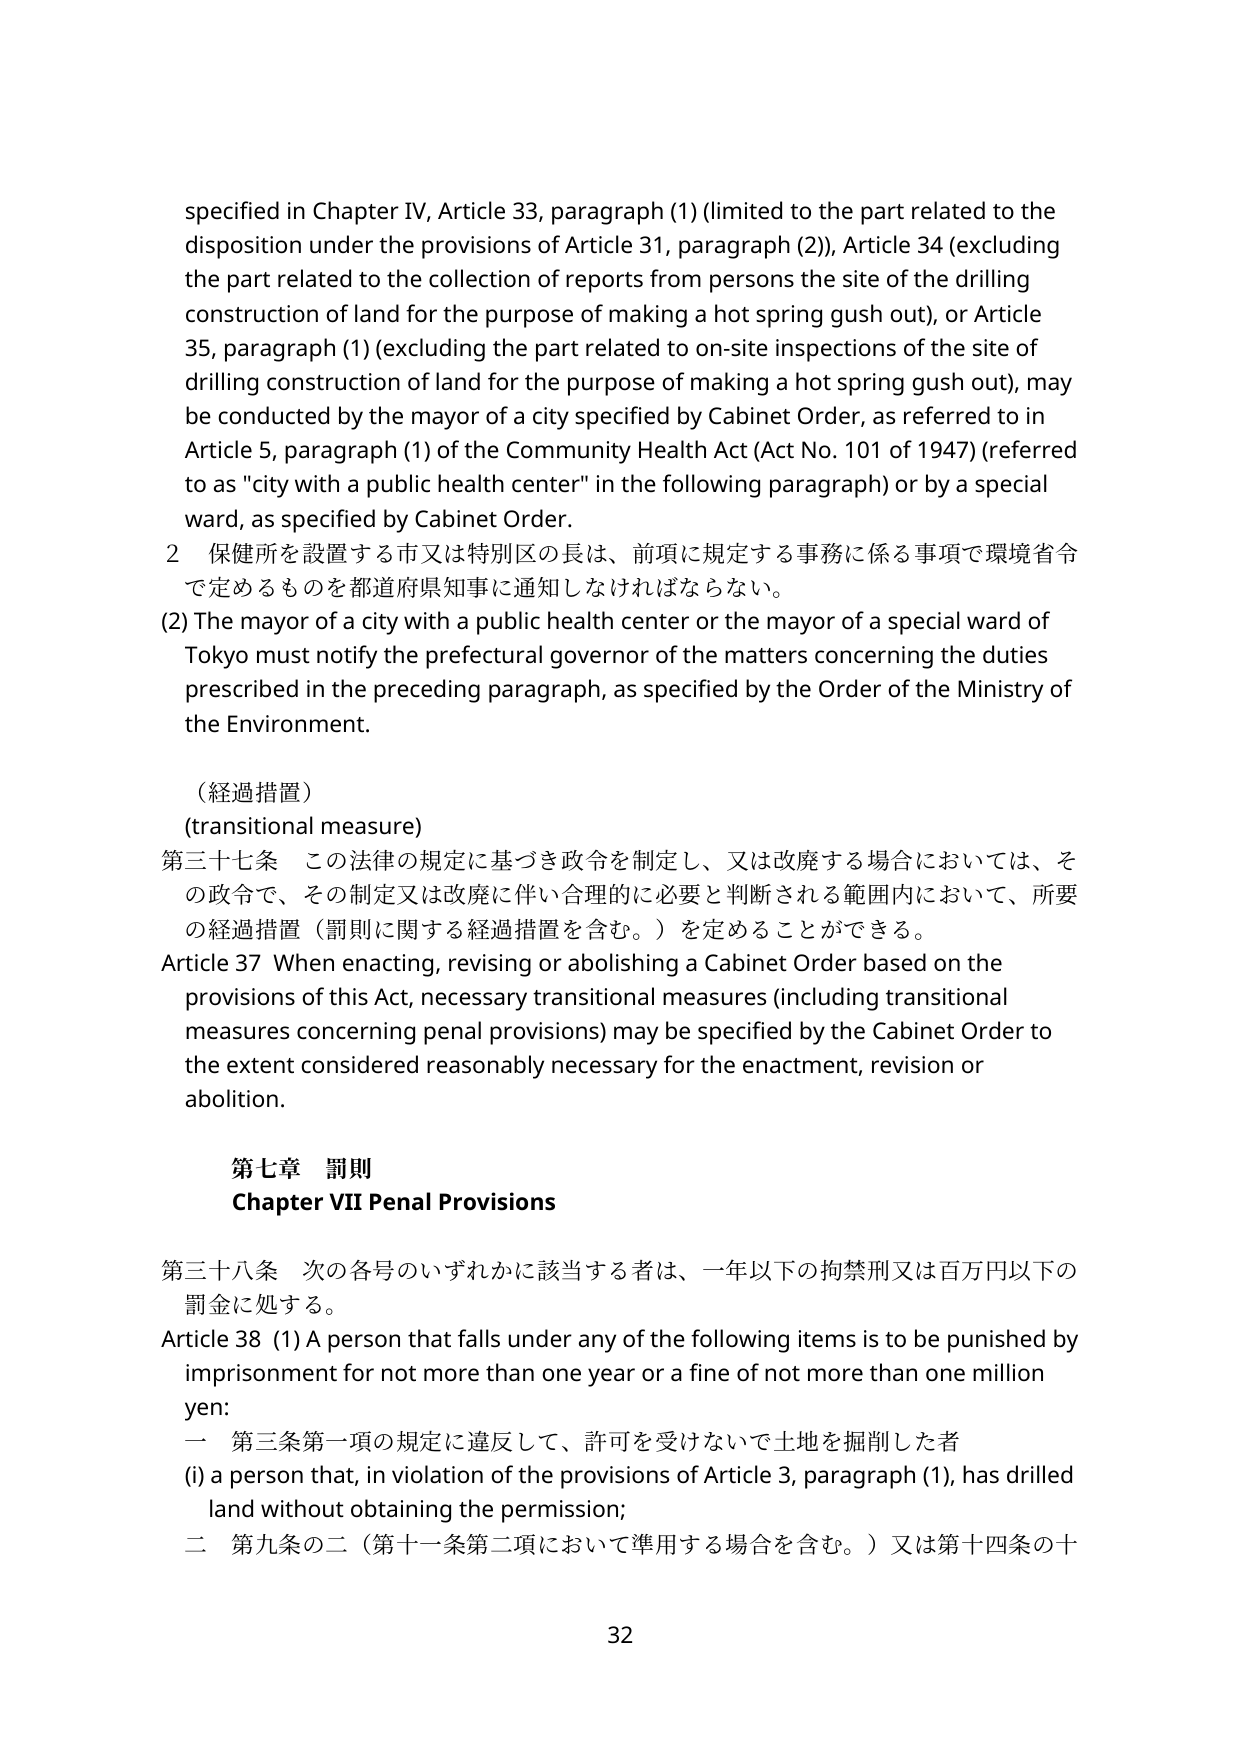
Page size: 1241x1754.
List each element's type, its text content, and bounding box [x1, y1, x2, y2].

text (2) The mayor of a city with a public health center or the mayor of a special ward of Tokyo must notify the prefectural governor of the matters concerning the duties prescribed in the preceding paragraph, as specified by the Order of the Ministry of the Environment. [161, 604, 1079, 740]
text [184, 1526, 1079, 1560]
text Article 37 When enacting, revising or abolishing a Cabinet Order based on the provisions of this Act, necessary transitional measures (including transitional measures concerning penal provisions) may be specified by the Cabinet Order to the extent considered reasonably necessary for the enactment, revision or abolition. [161, 945, 1079, 1116]
text ２ 保健所を設置する市又は特別区の長は、前項に規定する事務に係る事項で環境省令で定めるものを都道府県知事に通知しなければならない。 [161, 535, 1079, 604]
text 第三十八条 次の各号のいずれかに該当する者は、一年以下の拘禁刑又は百万円以下の罰金に処する。 [161, 1253, 1079, 1321]
text 第三十七条 この法律の規定に基づき政令を制定し、又は改廃する場合においては、その政令で、その制定又は改廃に伴い合理的に必要と判断される範囲内において、所要の経過措置（罰則に関する経過措置を含む。）を定めることができる。 [161, 843, 1079, 945]
text Article 38 (1) A person that falls under any of the following items is to be punished by imprisonment for not more than one year or a fine of not more than one million yen: [161, 1321, 1079, 1424]
text （経過措置） [184, 774, 1079, 809]
text 第七章 罰則 [230, 1150, 1079, 1184]
text (transitional measure) [184, 809, 1079, 843]
text Chapter VII Penal Provisions [230, 1184, 1079, 1219]
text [161, 194, 1079, 535]
text 一 第三条第一項の規定に違反して、許可を受けないで土地を掘削した者 [184, 1424, 1079, 1458]
text (i) a person that, in violation of the provisions of Article 3, paragraph (1), has drilled land without obtaining the permission; [184, 1458, 1079, 1526]
